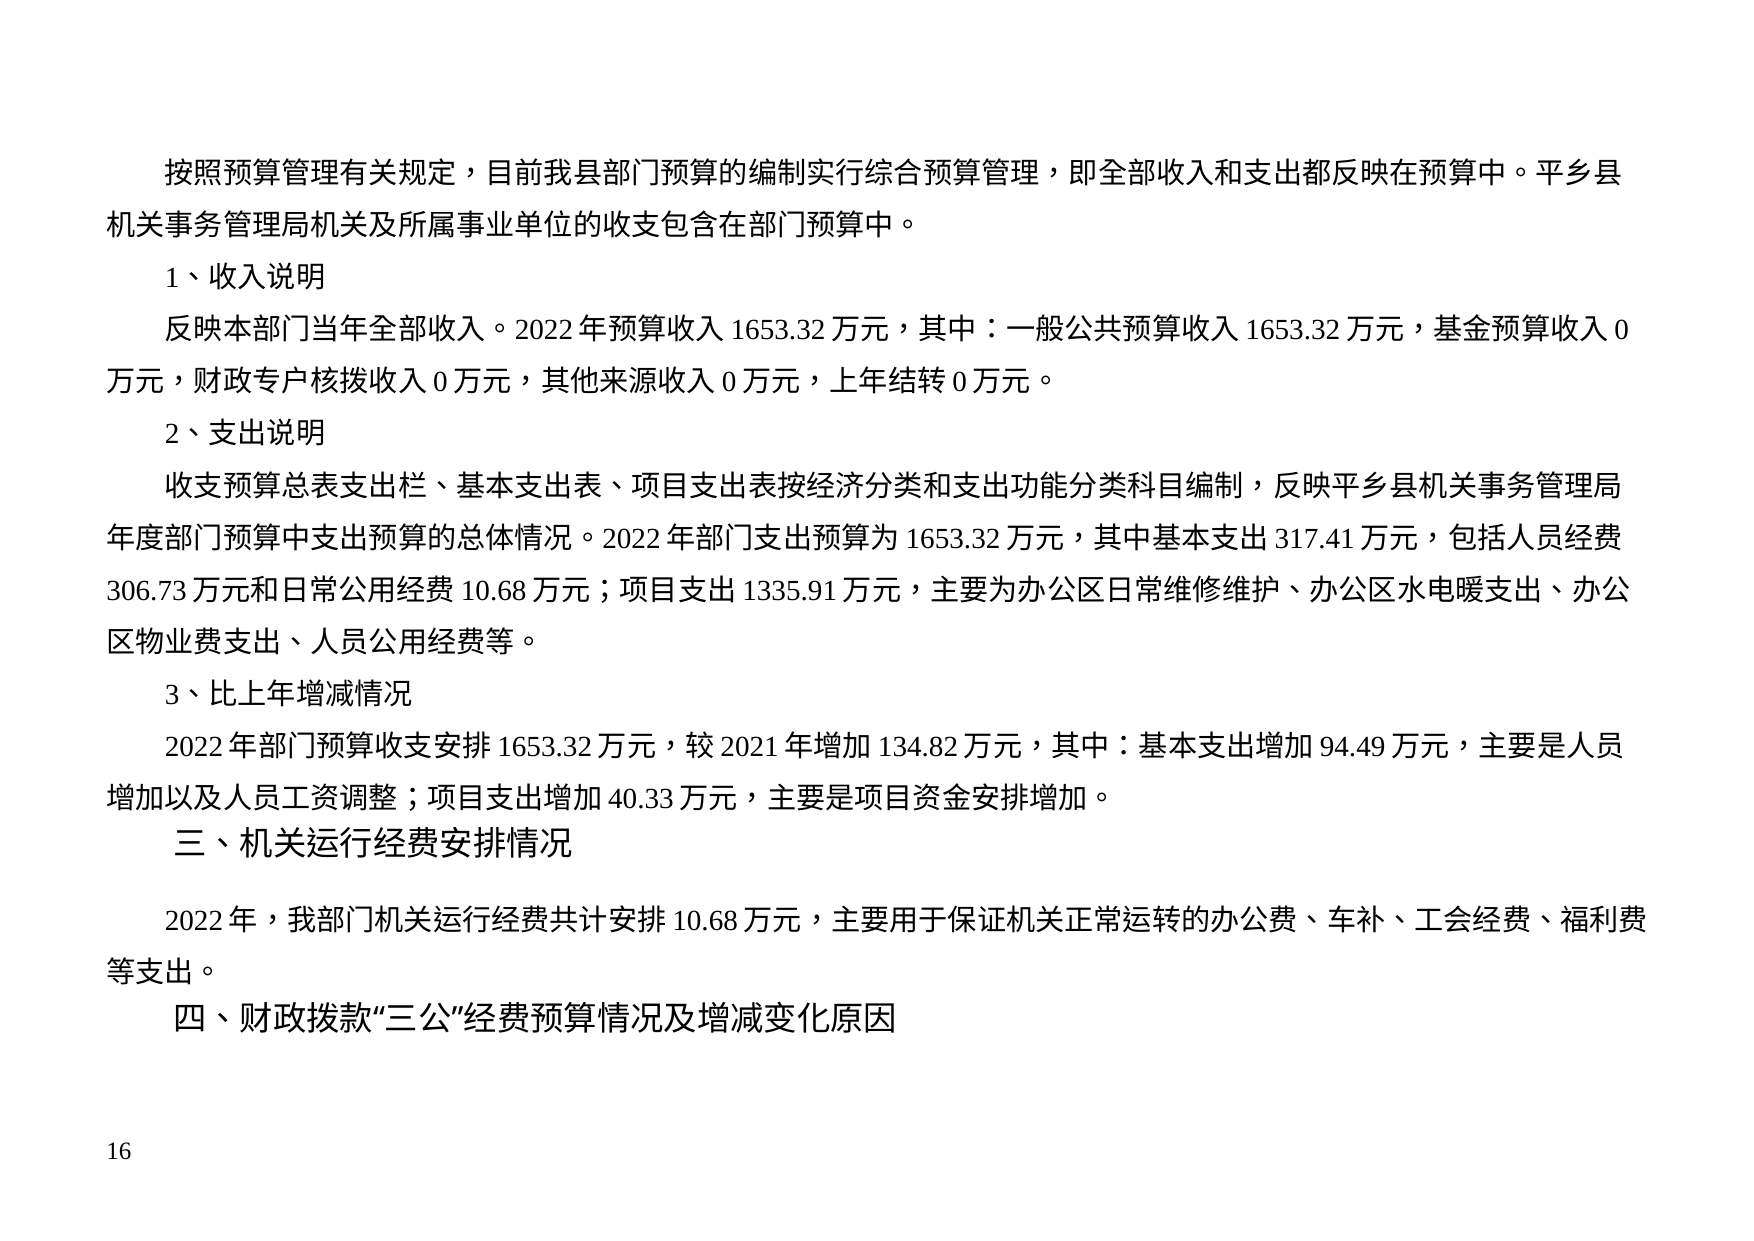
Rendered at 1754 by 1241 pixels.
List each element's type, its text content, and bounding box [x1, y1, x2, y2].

text 按照预算管理有关规定，目前我县部门预算的编制实行综合预算管理，即全部收入和支出都反映在预算中。平乡县机关事务管理局机关及所属事业单位的收支包含在部门预算中。 [106, 142, 1648, 246]
text 2、支出说明 [106, 402, 1648, 454]
text 三、机关运行经费安排情况 [106, 820, 1648, 865]
text 2022年，我部门机关运行经费共计安排10.68万元，主要用于保证机关正常运转的办公费、车补、工会经费、福利费等支出。 [106, 889, 1648, 993]
text 1、收入说明 [106, 246, 1648, 298]
text 反映本部门当年全部收入。2022年预算收入1653.32万元，其中：一般公共预算收入1653.32万元，基金预算收入0万元，财政专户核拨收入0万元，其他来源收入0万元，上年结转0万元。 [106, 298, 1648, 402]
text 四、财政拨款“三公”经费预算情况及增减变化原因 [106, 994, 1648, 1040]
text 收支预算总表支出栏、基本支出表、项目支出表按经济分类和支出功能分类科目编制，反映平乡县机关事务管理局年度部门预算中支出预算的总体情况。2022年部门支出预算为1653.32万元，其中基本支出317.41万元，包括人员经费306.73万元和日常公用经费10.68万元；项目支出1335.91万元，主要为办公区日常维修维护、办公区水电暖支出、办公区物业费支出、人员公用经费等。 [106, 454, 1648, 663]
text 2022年部门预算收支安排1653.32万元，较2021年增加134.82万元，其中：基本支出增加94.49万元，主要是人员增加以及人员工资调整；项目支出增加40.33万元，主要是项目资金安排增加。 [106, 715, 1648, 819]
text 3、比上年增减情况 [106, 663, 1648, 715]
